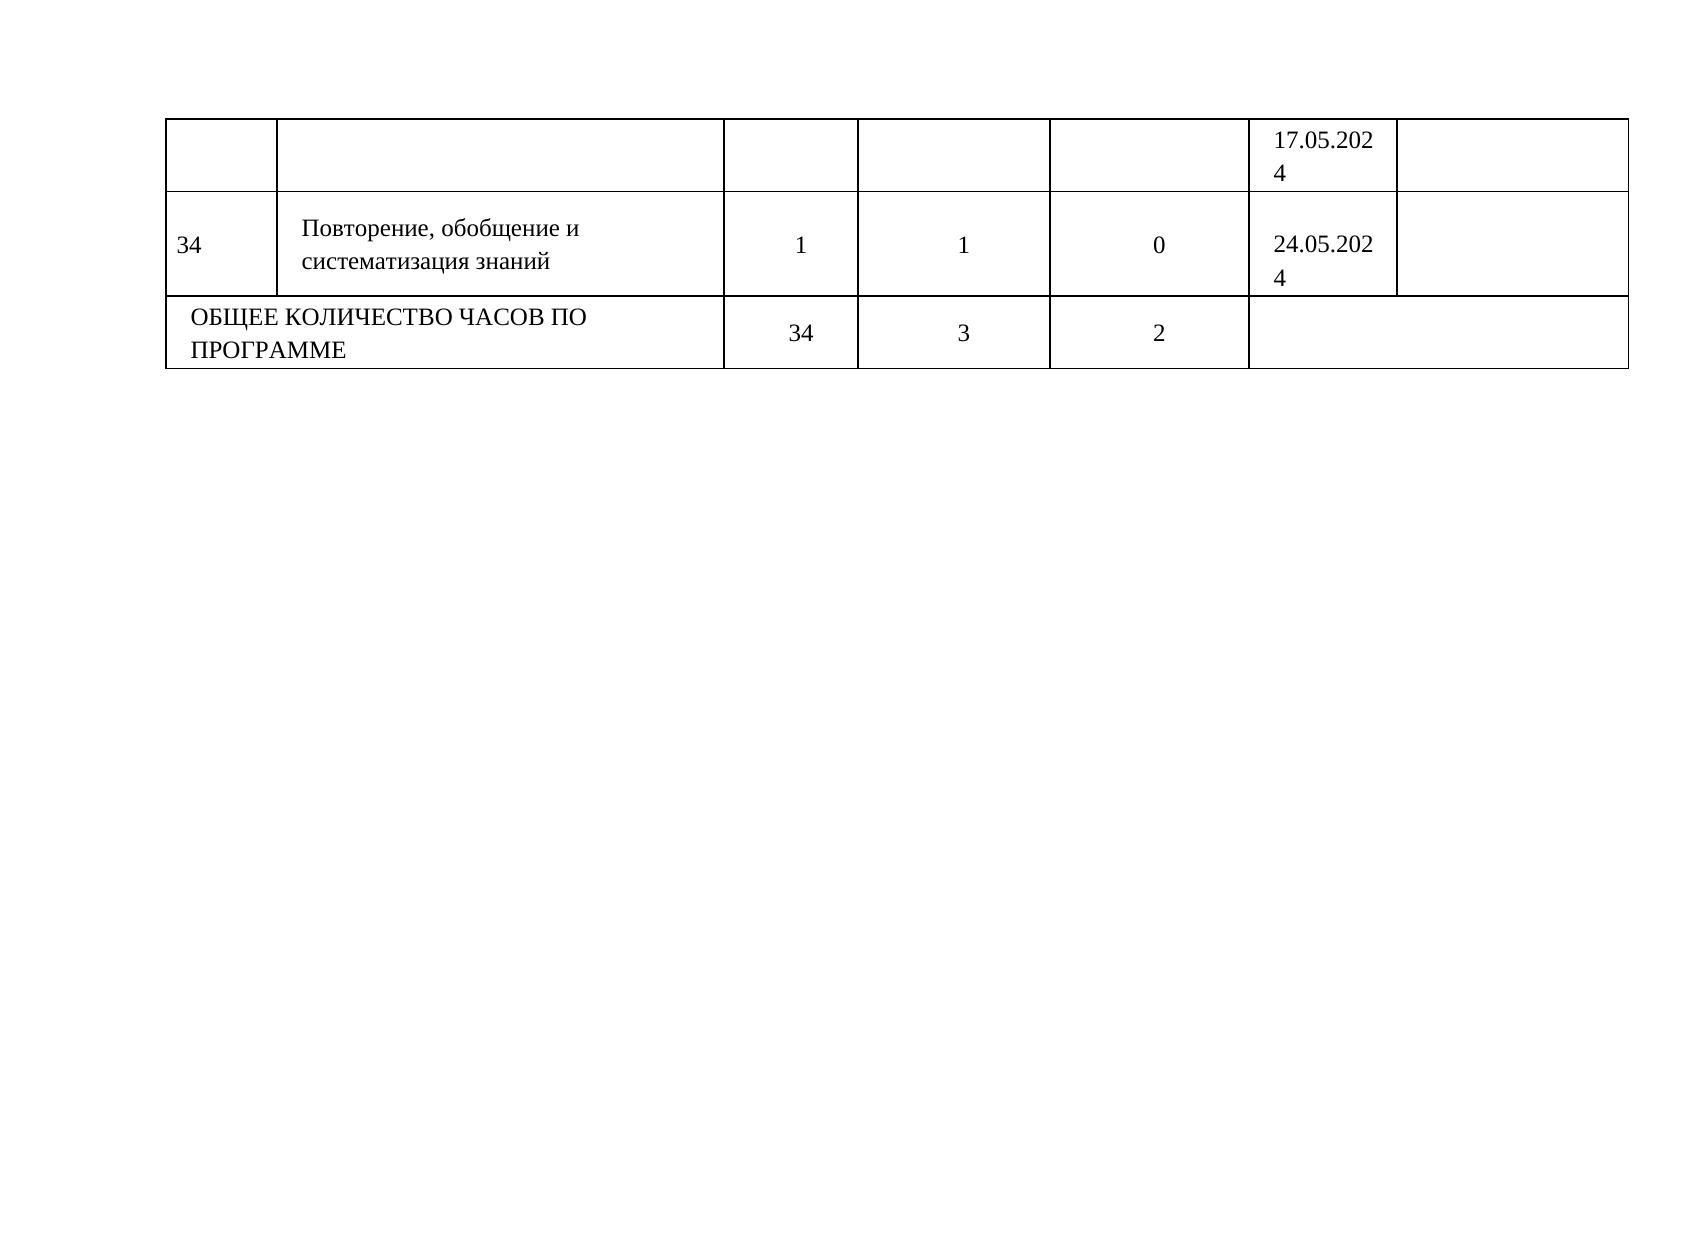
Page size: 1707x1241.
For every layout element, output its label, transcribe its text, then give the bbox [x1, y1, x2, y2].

table_cell 0 [1051, 120, 1248, 191]
table_cell 34 [167, 192, 276, 295]
table_cell 2 [1051, 297, 1248, 368]
table_cell 34 [725, 297, 857, 368]
table_cell 24.05.2024 [1250, 192, 1396, 295]
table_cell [278, 120, 723, 191]
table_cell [278, 192, 723, 295]
table_cell 1 [859, 120, 1049, 191]
table_cell 17.05.2024 [1250, 120, 1396, 191]
table_cell [1398, 120, 1628, 191]
table_cell 3 [859, 297, 1049, 368]
table_cell 1 [725, 120, 857, 191]
table_cell [1398, 192, 1628, 295]
table_cell ОБЩЕЕ КОЛИЧЕСТВО ЧАСОВ ПО ПРОГРАММЕ [167, 297, 723, 368]
table_cell 1 [725, 192, 857, 295]
table_cell 1 [859, 192, 1049, 295]
table_cell [1250, 297, 1628, 368]
table_cell 33 [167, 120, 276, 191]
table_cell 0 [1051, 192, 1248, 295]
